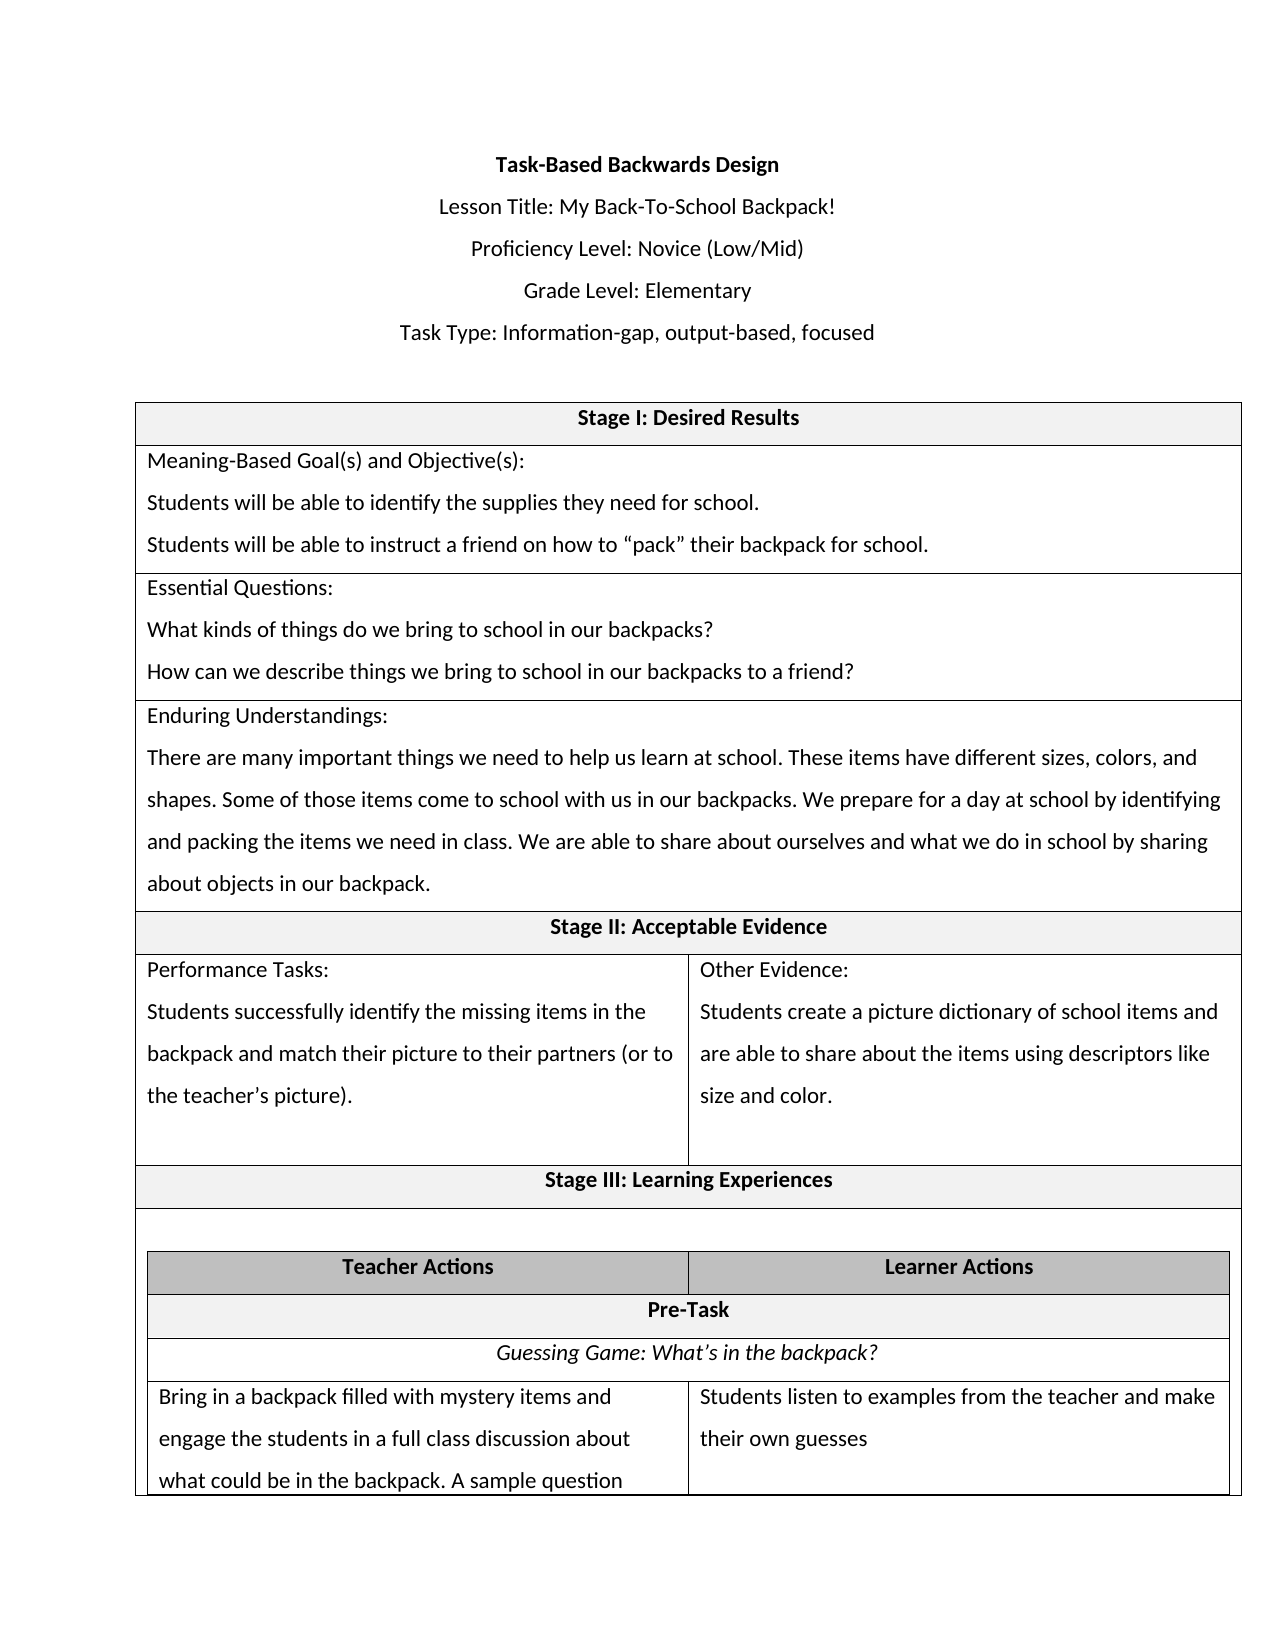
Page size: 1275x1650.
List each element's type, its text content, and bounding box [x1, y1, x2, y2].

table_cell Essential Questions: What kinds of things do we bring to school in our backpacks? How can we describe things we bring to school in our backpacks to a friend? [136, 574, 1241, 700]
table_cell Enduring Understandings: There are many important things we need to help us learn at school. These items have different sizes, colors, and shapes. Some of those items come to school with us in our backpacks. We prepare for a day at school by identifying and packing the items we need in class. We are able to share about ourselves and what we do in school by sharing about objects in our backpack. [136, 701, 1241, 911]
table_cell Meaning-Based Goal(s) and Objective(s): Students will be able to identify the supplies they need for school. Students will be able to instruct a friend on how to “pack” their backpack for school. [136, 446, 1241, 572]
table_cell Stage III: Learning Experiences [136, 1166, 1241, 1208]
text Lesson Title: My Back-To-School Backpack! [187, 192, 1087, 220]
text Grade Level: Elementary [187, 276, 1087, 304]
table_header Stage I: Desired Results [136, 403, 1241, 445]
table_cell Other Evidence: Students create a picture dictionary of school items and are able to share about the items using descriptors like size and color. [689, 955, 1241, 1164]
table_cell Performance Tasks: Students successfully identify the missing items in the backpack and match their picture to their partners (or to the teacher’s picture). [136, 955, 688, 1164]
text Proficiency Level: Novice (Low/Mid) [187, 234, 1087, 262]
table_cell Stage II: Acceptable Evidence [136, 912, 1241, 954]
text Task-Based Backwards Design [187, 150, 1087, 178]
table_cell Alignment with TBLT Task Criteria Alignment with SLA Ingredients Total time ~60 minutes [136, 1209, 1241, 1495]
text Task Type: Information-gap, output-based, focused [187, 318, 1087, 346]
